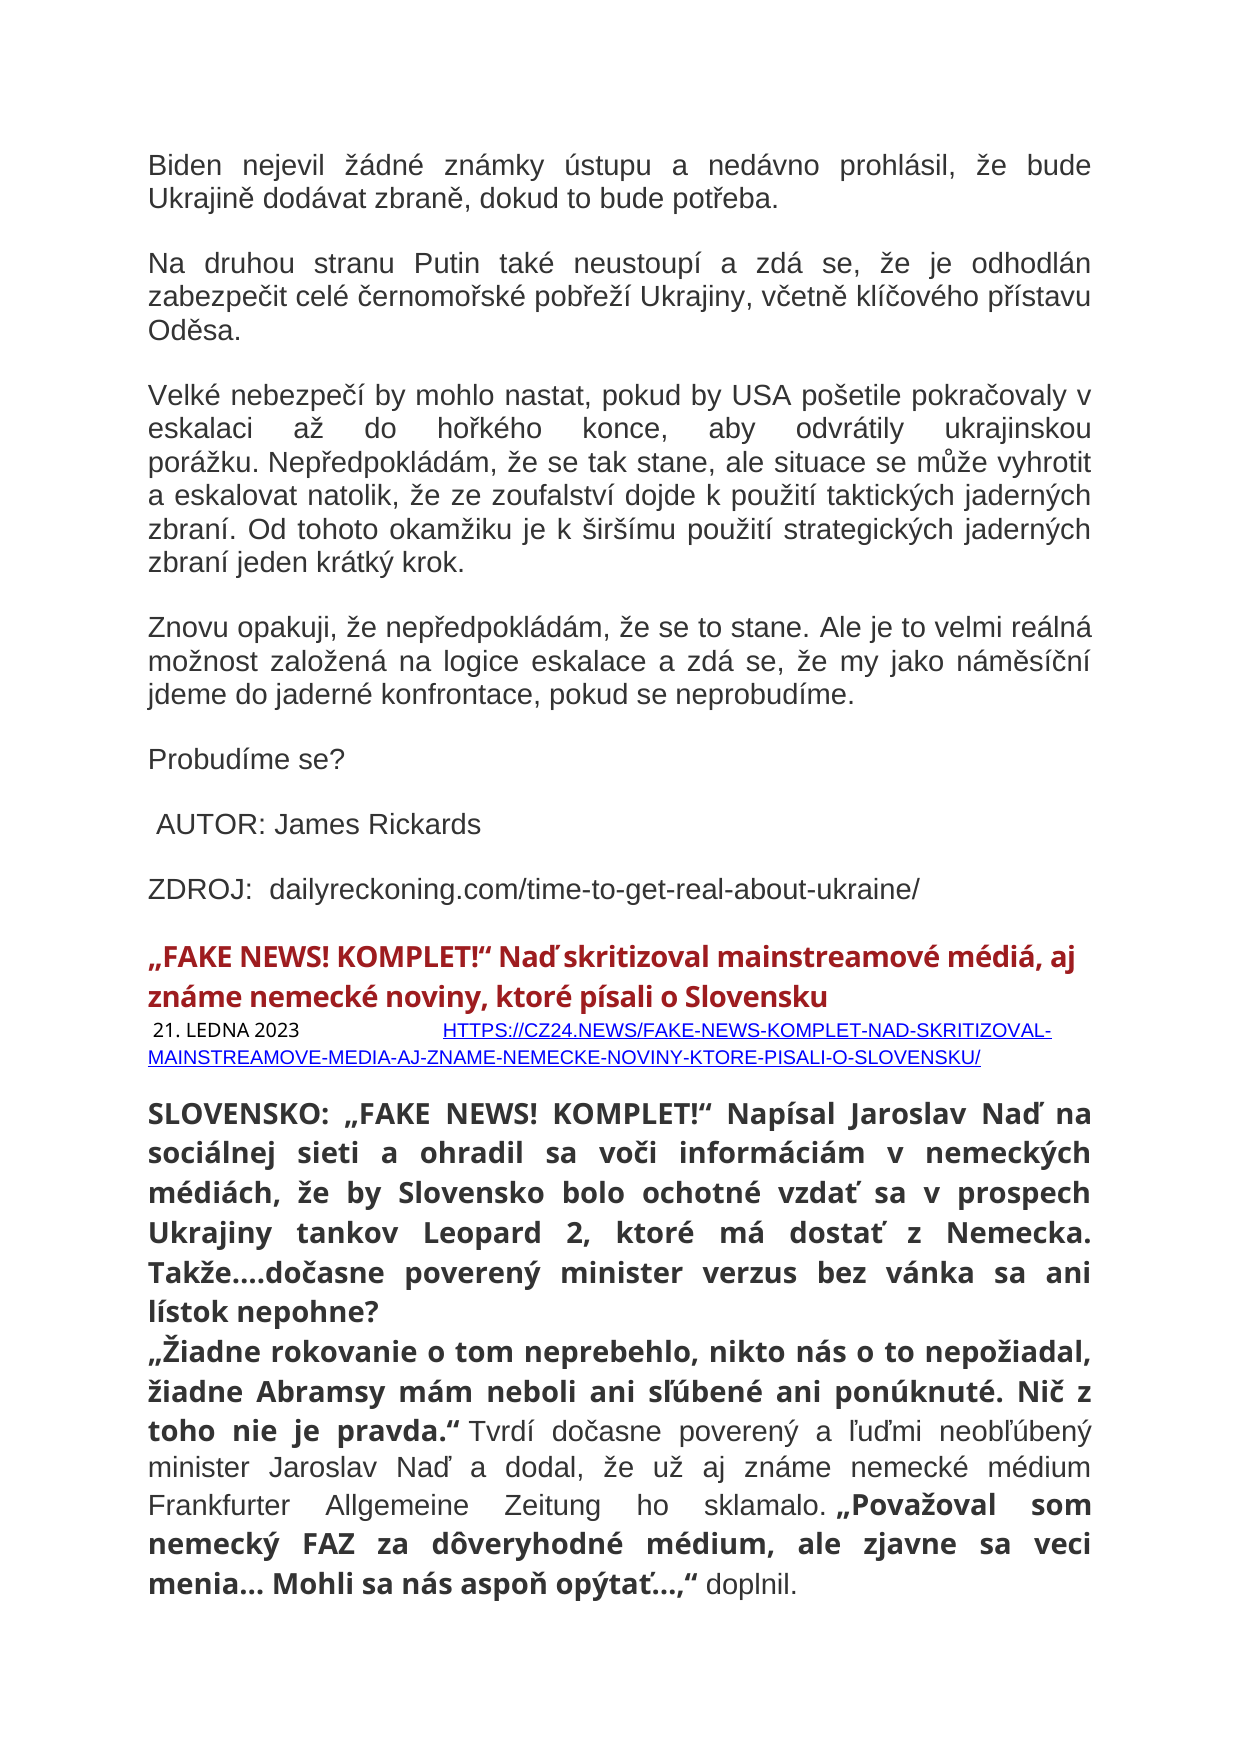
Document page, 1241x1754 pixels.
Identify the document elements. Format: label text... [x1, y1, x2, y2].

text Na druhou stranu Putin také neustoupí a zdá se, že je odhodlán zabezpečit celé černomořské pobřeží Ukrajiny, včetně klíčového přístavu Oděsa. [148, 246, 1093, 347]
text Velké nebezpečí by mohlo nastat, pokud by USA pošetile pokračovaly v eskalaci až do hořkého konce, aby odvrátily ukrajinskou porážku. Nepředpokládám, že se tak stane, ale situace se může vyhrotit a eskalovat natolik, že ze zoufalství dojde k použití taktických jaderných zbraní. Od tohoto okamžiku je k širšímu použití strategických jaderných zbraní jeden krátký krok. [148, 378, 1093, 579]
text AUTOR: James Rickards [148, 807, 1093, 841]
text Biden nejevil žádné známky ústupu a nedávno prohlásil, že bude Ukrajině dodávat zbraně, dokud to bude potřeba. [148, 148, 1093, 215]
text „Žiadne rokovanie o tom neprebehlo, nikto nás o to nepožiadal, žiadne Abramsy mám neboli ani sľúbené ani ponúknuté. Nič z toho nie je pravda.“ Tvrdí dočasne poverený a ľuďmi neobľúbený minister Jaroslav Naď a dodal, že už aj známe nemecké médium Frankfurter Allgemeine Zeitung ho sklamalo. „Považoval som nemecký FAZ za dôveryhodné médium, ale zjavne sa veci menia… Mohli sa nás aspoň opýtať…,“ doplnil. [148, 1331, 1093, 1603]
text ZDROJ: dailyreckoning.com/time-to-get-real-about-ukraine/ [148, 872, 1093, 905]
text Probudíme se? [148, 742, 1093, 776]
subtitle „FAKE NEWS! KOMPLET!“ Naď skritizoval mainstreamové médiá, aj známe nemecké noviny, ktoré písali o Slovensku [148, 937, 1093, 1016]
text Znovu opakuji, že nepředpokládám, že se to stane. Ale je to velmi reálná možnost založená na logice eskalace a zdá se, že my jako náměsíční jdeme do jaderné konfrontace, pokud se neprobudíme. [148, 610, 1093, 711]
text SLOVENSKO: „FAKE NEWS! KOMPLET!“ Napísal Jaroslav Naď na sociálnej sieti a ohradil sa voči informáciám v nemeckých médiách, že by Slovensko bolo ochotné vzdať sa v prospech Ukrajiny tankov Leopard 2, ktoré má dostať z Nemecka. Takže….dočasne poverený minister verzus bez vánka sa ani lístok nepohne? [148, 1093, 1093, 1331]
text 21. LEDNA 2023 https://cz24.news/fake-news-komplet-nad-skritizoval-mainstreamove-media-aj-zname-nemecke-noviny-ktore-pisali-o-slovensku/ [148, 1016, 1093, 1069]
